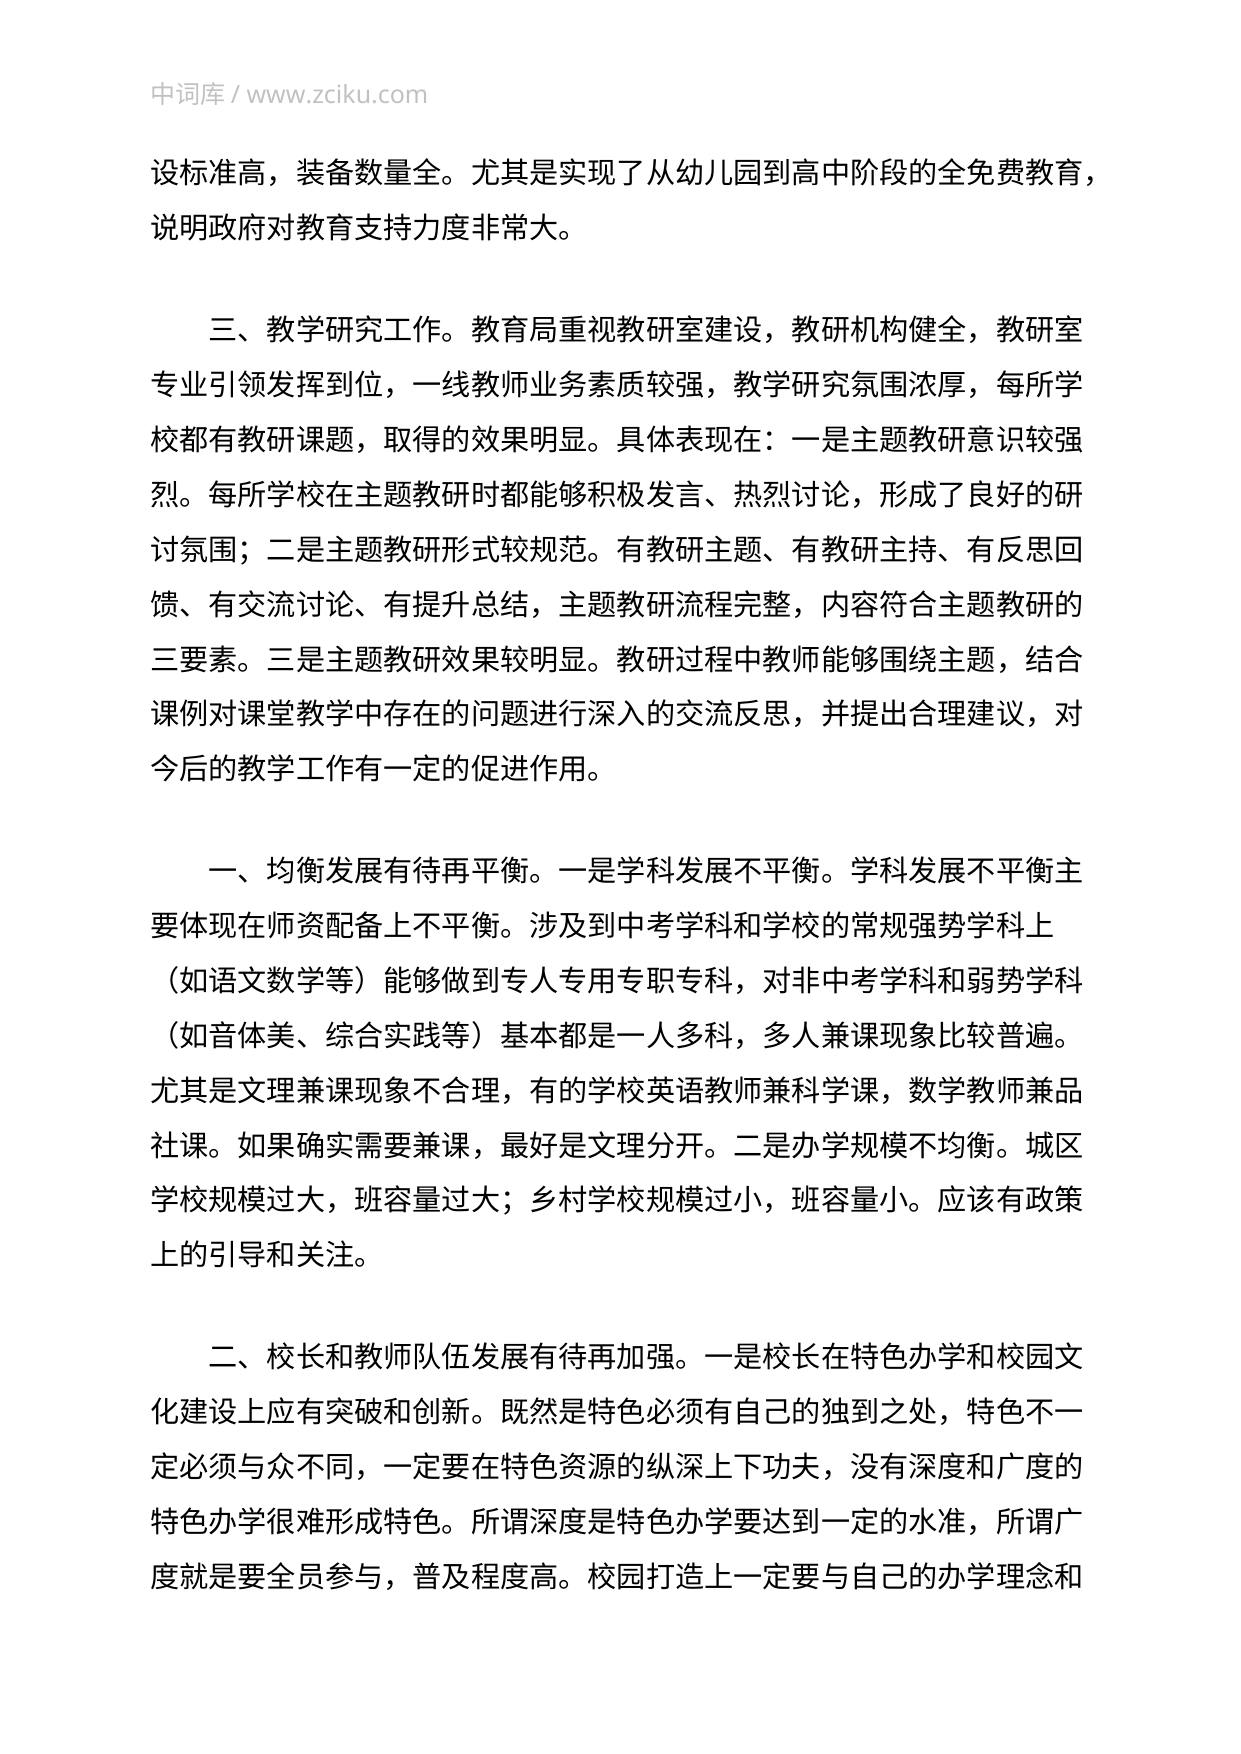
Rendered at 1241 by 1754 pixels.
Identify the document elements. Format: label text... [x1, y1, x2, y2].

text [150, 1334, 1090, 1596]
text 三、教学研究工作。教育局重视教研室建设，教研机构健全，教研室专业引领发挥到位，一线教师业务素质较强，教学研究氛围浓厚，每所学校都有教研课题，取得的效果明显。具体表现在：一是主题教研意识较强烈。每所学校在主题教研时都能够积极发言、热烈讨论，形成了良好的研讨氛围；二是主题教研形式较规范。有教研主题、有教研主持、有反思回馈、有交流讨论、有提升总结，主题教研流程完整，内容符合主题教研的三要素。三是主题教研效果较明显。教研过程中教师能够围绕主题，结合课例对课堂教学中存在的问题进行深入的交流反思，并提出合理建议，对今后的教学工作有一定的促进作用。 [150, 307, 1090, 788]
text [150, 150, 1090, 247]
text 一、均衡发展有待再平衡。一是学科发展不平衡。学科发展不平衡主要体现在师资配备上不平衡。涉及到中考学科和学校的常规强势学科上（如语文数学等）能够做到专人专用专职专科，对非中考学科和弱势学科（如音体美、综合实践等）基本都是一人多科，多人兼课现象比较普遍。尤其是文理兼课现象不合理，有的学校英语教师兼科学课，数学教师兼品社课。如果确实需要兼课，最好是文理分开。二是办学规模不均衡。城区学校规模过大，班容量过大；乡村学校规模过小，班容量小。应该有政策上的引导和关注。 [150, 848, 1090, 1274]
